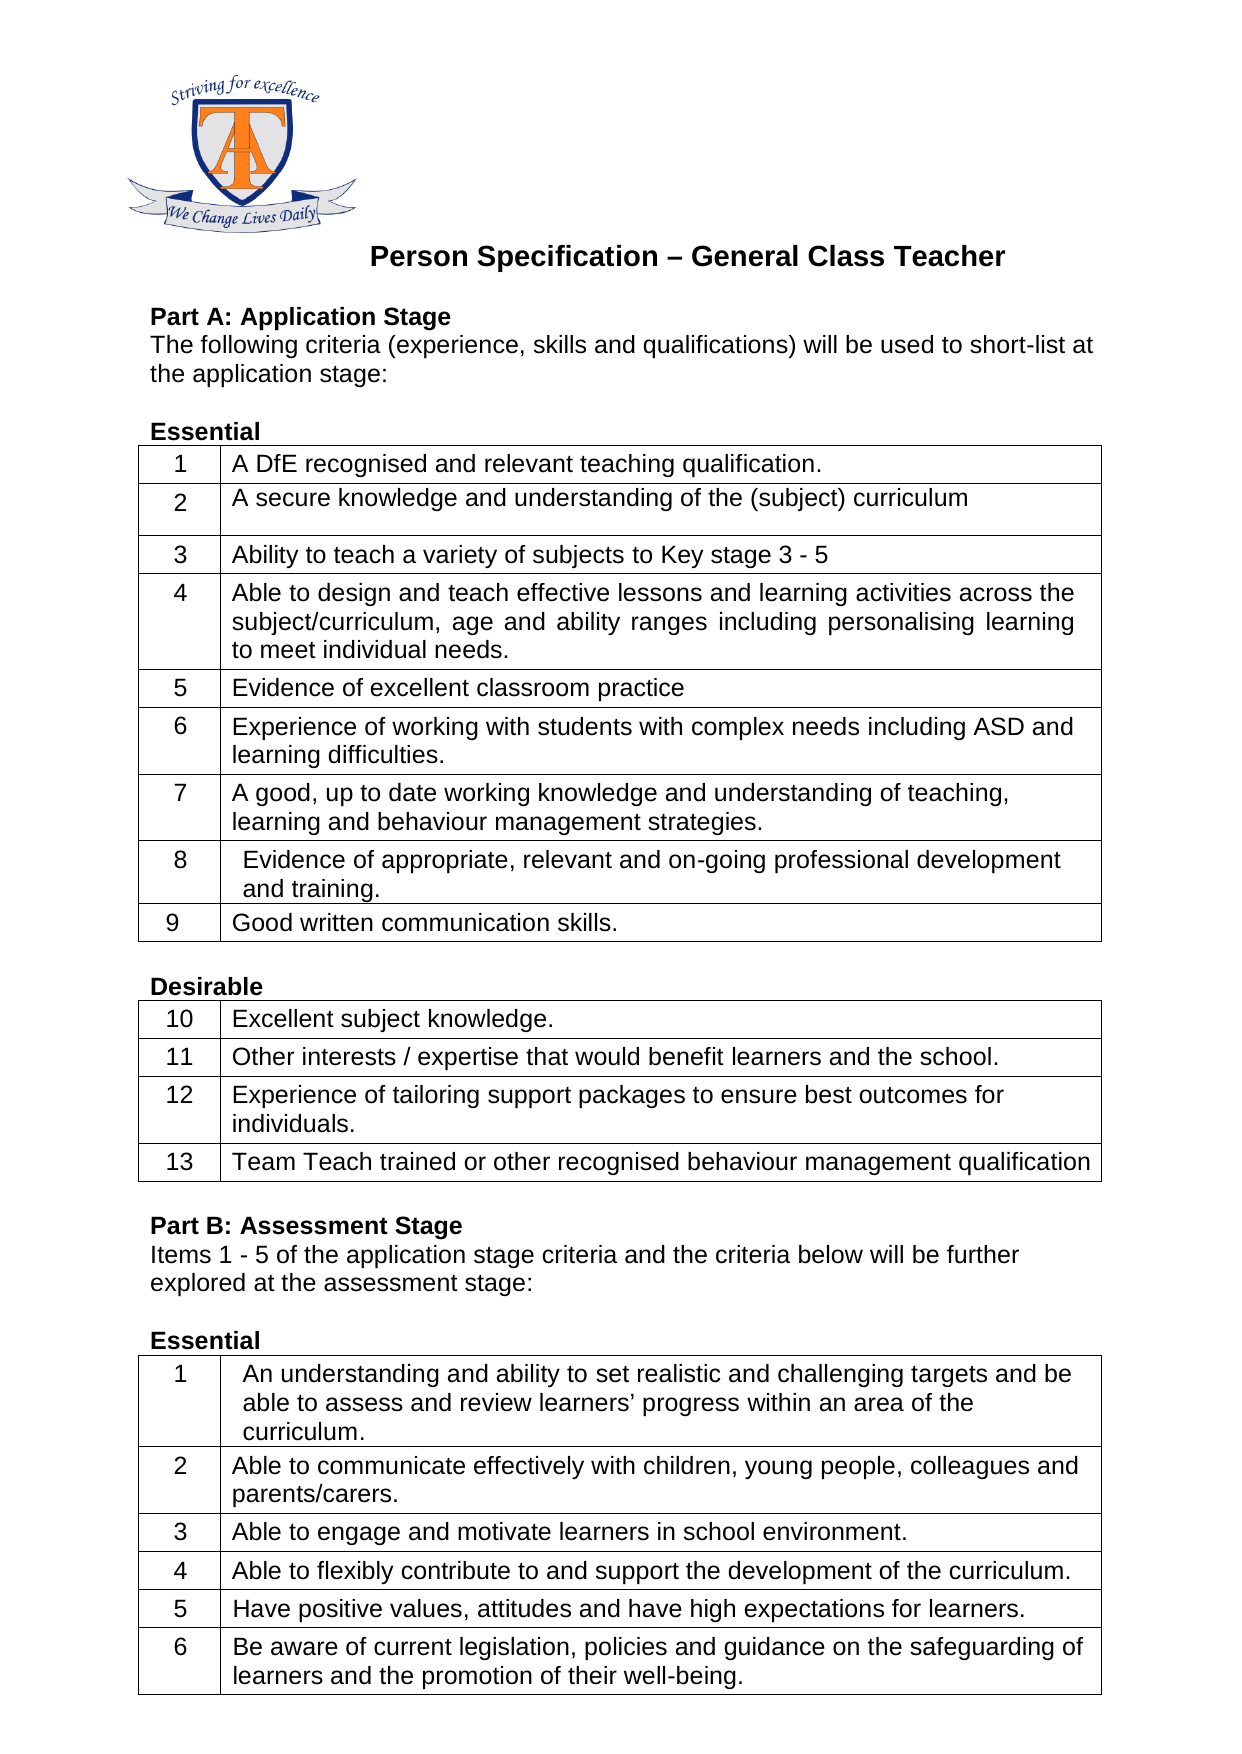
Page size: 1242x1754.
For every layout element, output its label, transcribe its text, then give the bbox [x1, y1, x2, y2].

table_cell Able to engage and motivate learners in school environment. [221, 1514, 1101, 1551]
table_cell Experience of working with students with complex needs including ASD and learning difficulties. [221, 708, 1101, 773]
table_cell Evidence of excellent classroom practice [221, 670, 1101, 707]
table_header Excellent subject knowledge. [221, 1001, 1101, 1038]
table_cell Good written communication skills. [221, 904, 1101, 941]
picture [127, 75, 357, 233]
text Items 1 - 5 of the application stage criteria and the criteria below will be further explored at the assessment stage: [150, 1240, 1022, 1297]
table_cell Be aware of current legislation, policies and guidance on the safeguarding of learners and the promotion of their well-being. [221, 1628, 1101, 1694]
table_cell 5 [139, 1590, 220, 1627]
table_cell 6 [139, 1628, 220, 1694]
table_cell 13 [139, 1144, 220, 1181]
table_header 1 [139, 1356, 220, 1446]
table_header 10 [139, 1001, 220, 1038]
table_cell A secure knowledge and understanding of the (subject) curriculum [221, 484, 1101, 535]
table_cell 7 [139, 775, 220, 840]
text Part B: Assessment Stage [150, 1211, 1117, 1240]
table_header A DfE recognised and relevant teaching qualification. [221, 446, 1101, 483]
table_header An understanding and ability to set realistic and challenging targets and be able to assess and review learners’ progress within an area of the curriculum. [221, 1356, 1101, 1446]
table_cell 4 [139, 1552, 220, 1589]
table_cell Other interests / expertise that would benefit learners and the school. [221, 1039, 1101, 1076]
table_cell 3 [139, 536, 220, 573]
table_cell Able to design and teach effective lessons and learning activities across the subject/curriculum, age and ability ranges including personalising learning to meet individual needs. [221, 574, 1101, 668]
text Part A: Application Stage [150, 301, 1117, 330]
table_cell 2 [139, 1447, 220, 1513]
table_cell A good, up to date working knowledge and understanding of teaching, learning and behaviour management strategies. [221, 775, 1101, 840]
table_cell Team Teach trained or other recognised behaviour management qualification [221, 1144, 1101, 1181]
text Essential [150, 1326, 1117, 1355]
text Desirable [150, 971, 1117, 999]
table_cell 4 [139, 574, 220, 668]
table_cell 9 [139, 904, 220, 941]
table_cell 11 [139, 1039, 220, 1076]
table_cell Ability to teach a variety of subjects to Key stage 3 - 5 [221, 536, 1101, 573]
text Essential [150, 416, 1117, 445]
table_cell Able to flexibly contribute to and support the development of the curriculum. [221, 1552, 1101, 1589]
table_cell Have positive values, attitudes and have high expectations for learners. [221, 1590, 1101, 1627]
table_cell 8 [139, 841, 220, 903]
table_cell 5 [139, 670, 220, 707]
table_cell 2 [139, 484, 220, 535]
text The following criteria (experience, skills and qualifications) will be used to short-list at the application stage: [150, 330, 1096, 388]
table_cell Experience of tailoring support packages to ensure best outcomes for individuals. [221, 1077, 1101, 1143]
table_cell 12 [139, 1077, 220, 1143]
table_header 1 [139, 446, 220, 483]
table_cell Able to communicate effectively with children, young people, colleagues and parents/carers. [221, 1447, 1101, 1513]
table_cell 6 [139, 708, 220, 773]
text Person Specification – General Class Teacher [362, 239, 1117, 273]
table_cell 3 [139, 1514, 220, 1551]
table_cell Evidence of appropriate, relevant and on-going professional development and training. [221, 841, 1101, 903]
